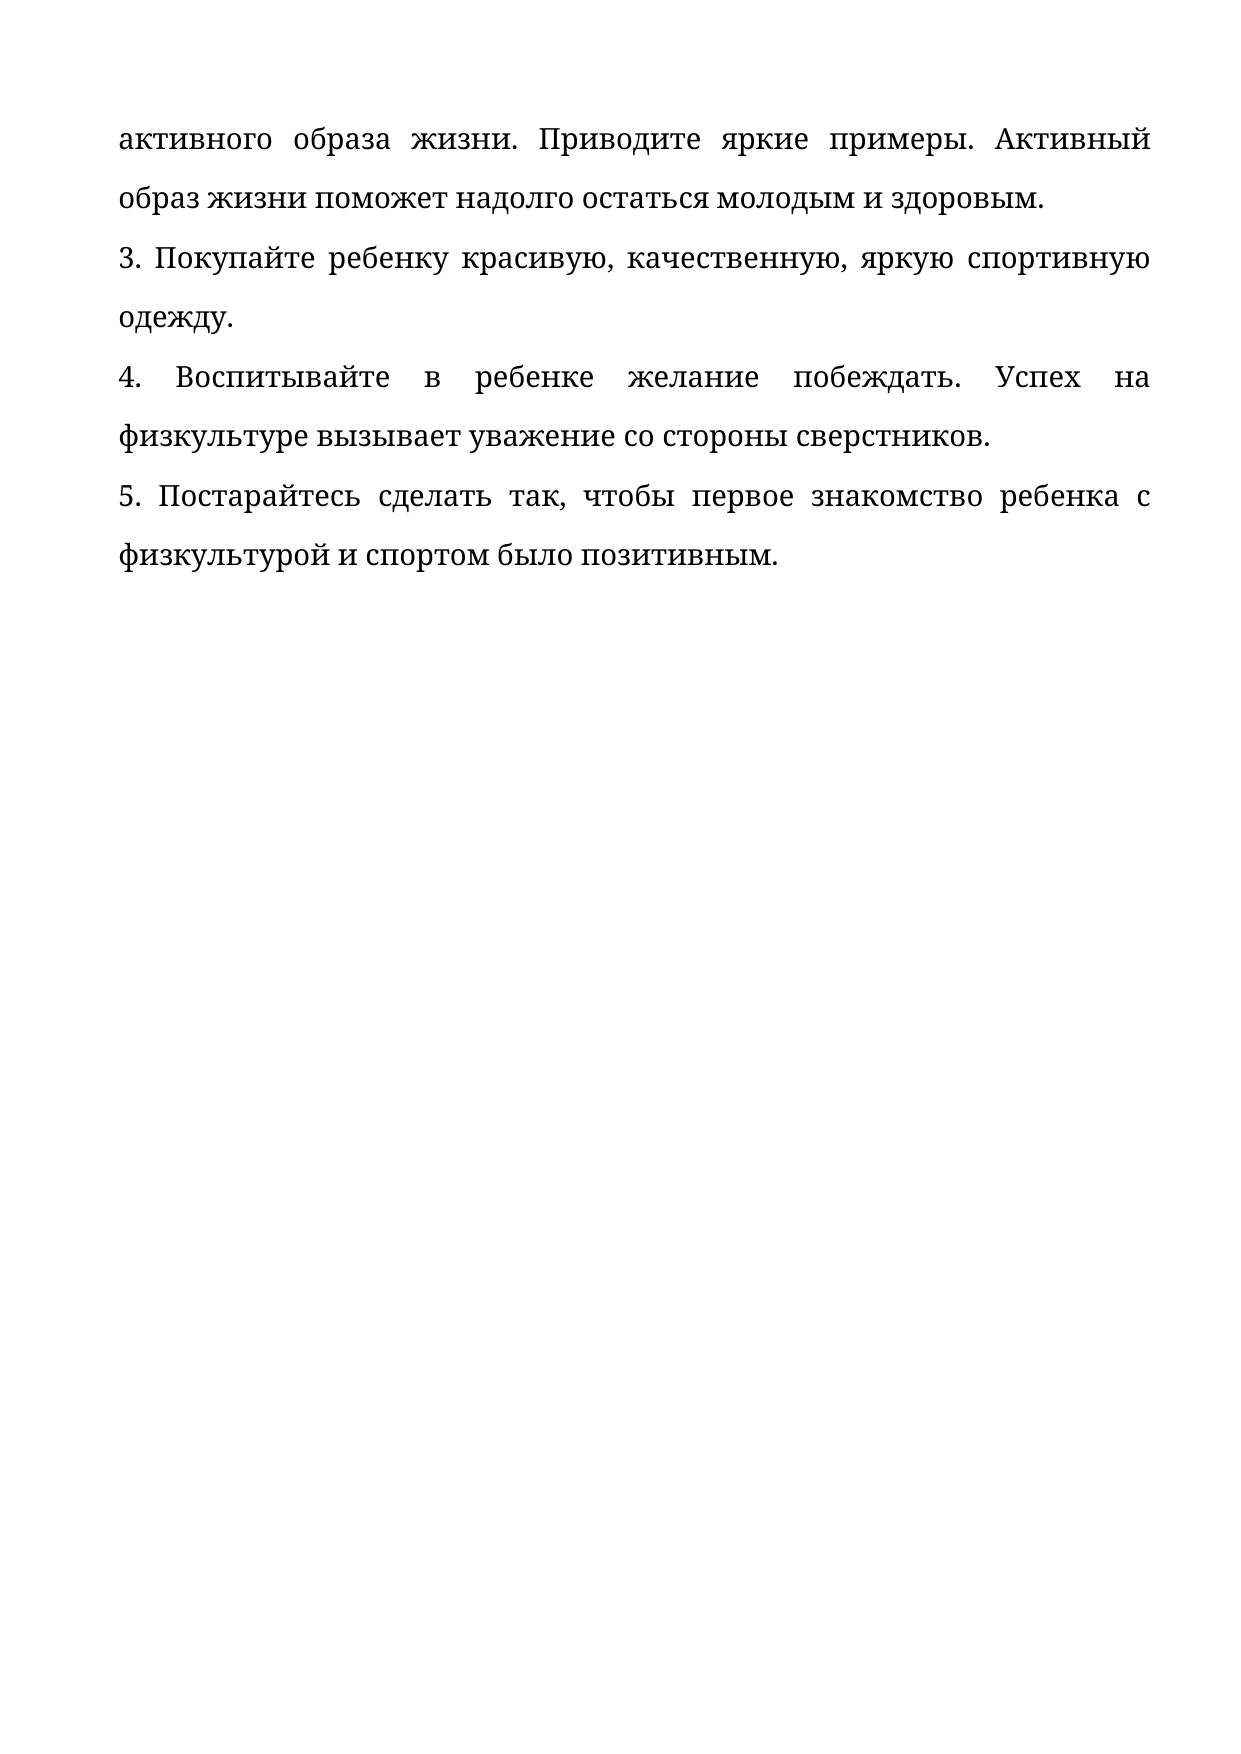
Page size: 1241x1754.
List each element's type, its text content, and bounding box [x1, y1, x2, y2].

text 5. Постарайтесь сделать так, чтобы первое знакомство ребенка с физкультурой и спортом было позитивным. [118, 475, 1152, 574]
text 4. Воспитывайте в ребенке желание побеждать. Успех на физкультуре вызывает уважение со стороны сверстников. [118, 356, 1152, 455]
text 3. Покупайте ребенку красивую, качественную, яркую спортивную одежду. [118, 237, 1152, 336]
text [118, 118, 1152, 217]
